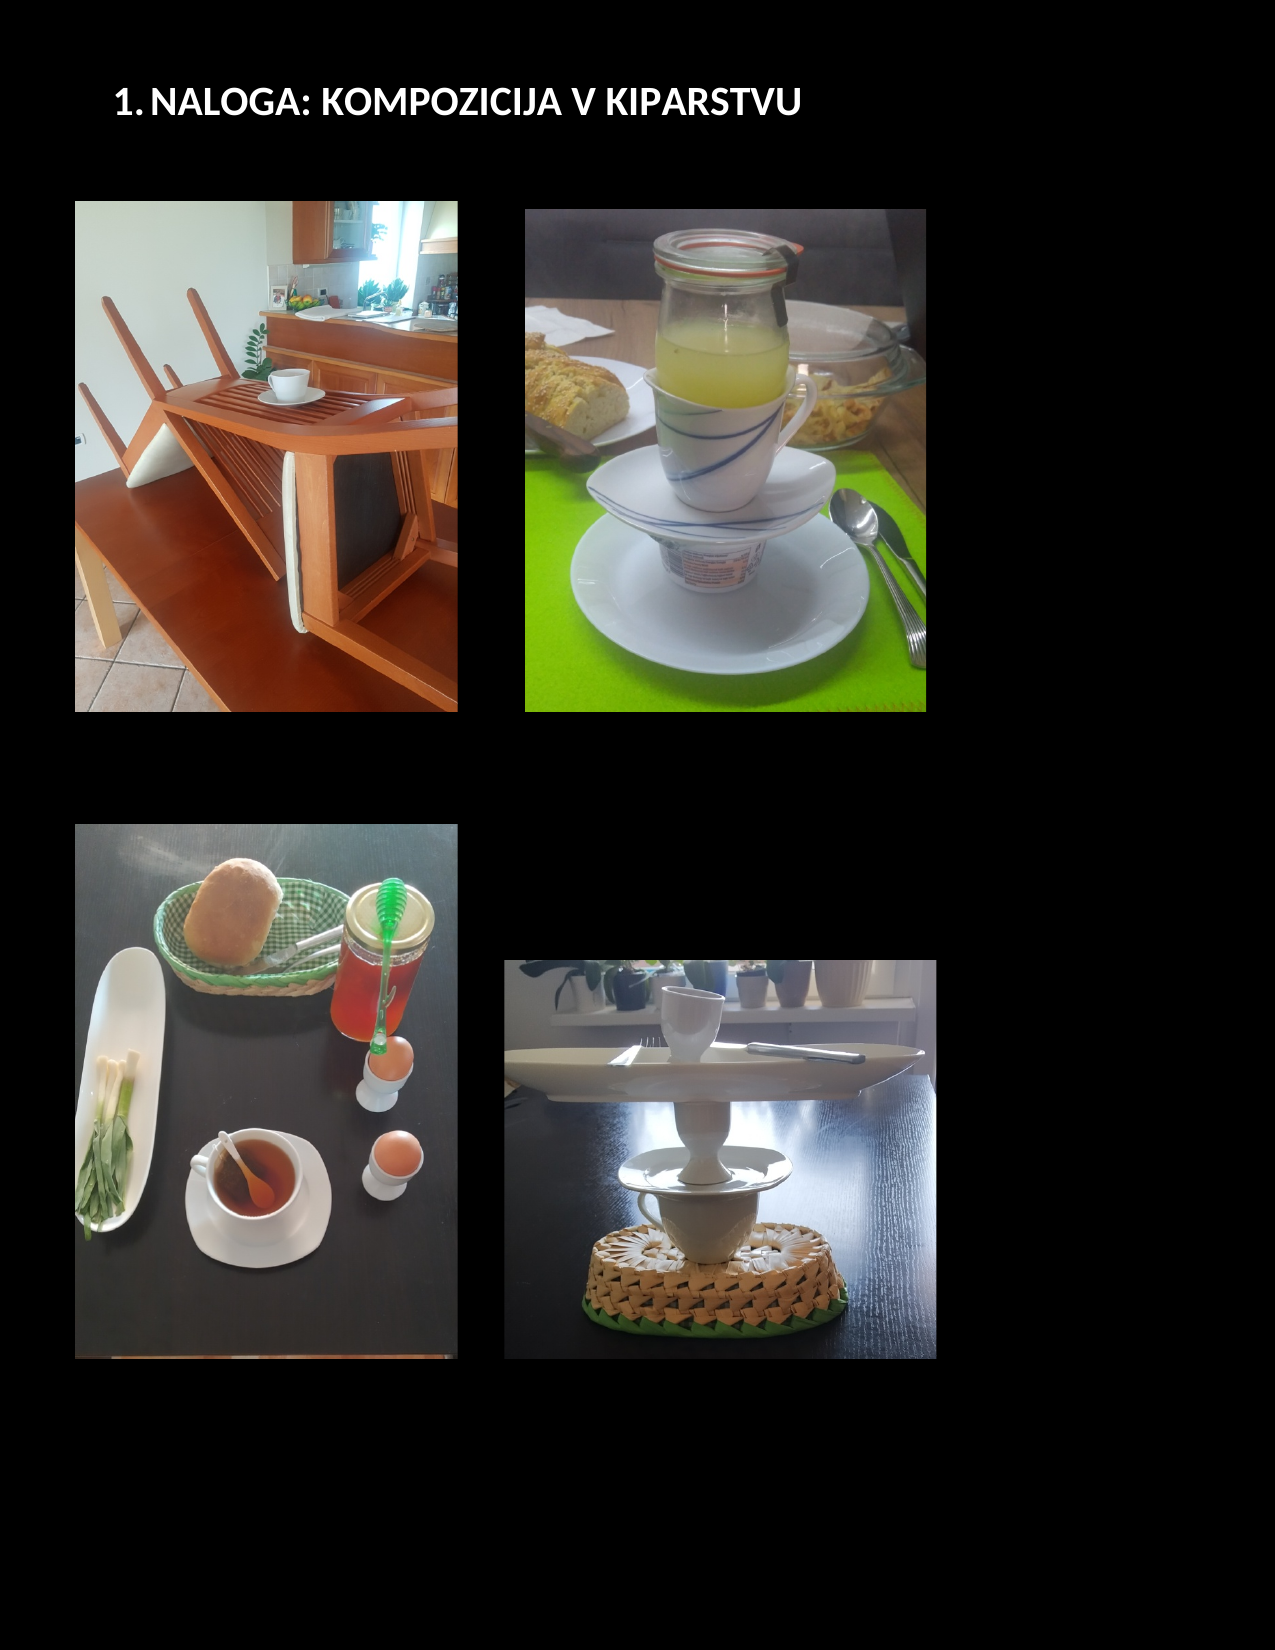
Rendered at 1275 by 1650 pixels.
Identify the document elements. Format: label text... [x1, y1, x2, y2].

picture [75, 201, 458, 712]
picture [75, 824, 458, 1359]
picture [525, 209, 927, 712]
list NALOGA: KOMPOZICIJA V KIPARSTVU [112, 75, 1200, 126]
picture [504, 960, 937, 1359]
